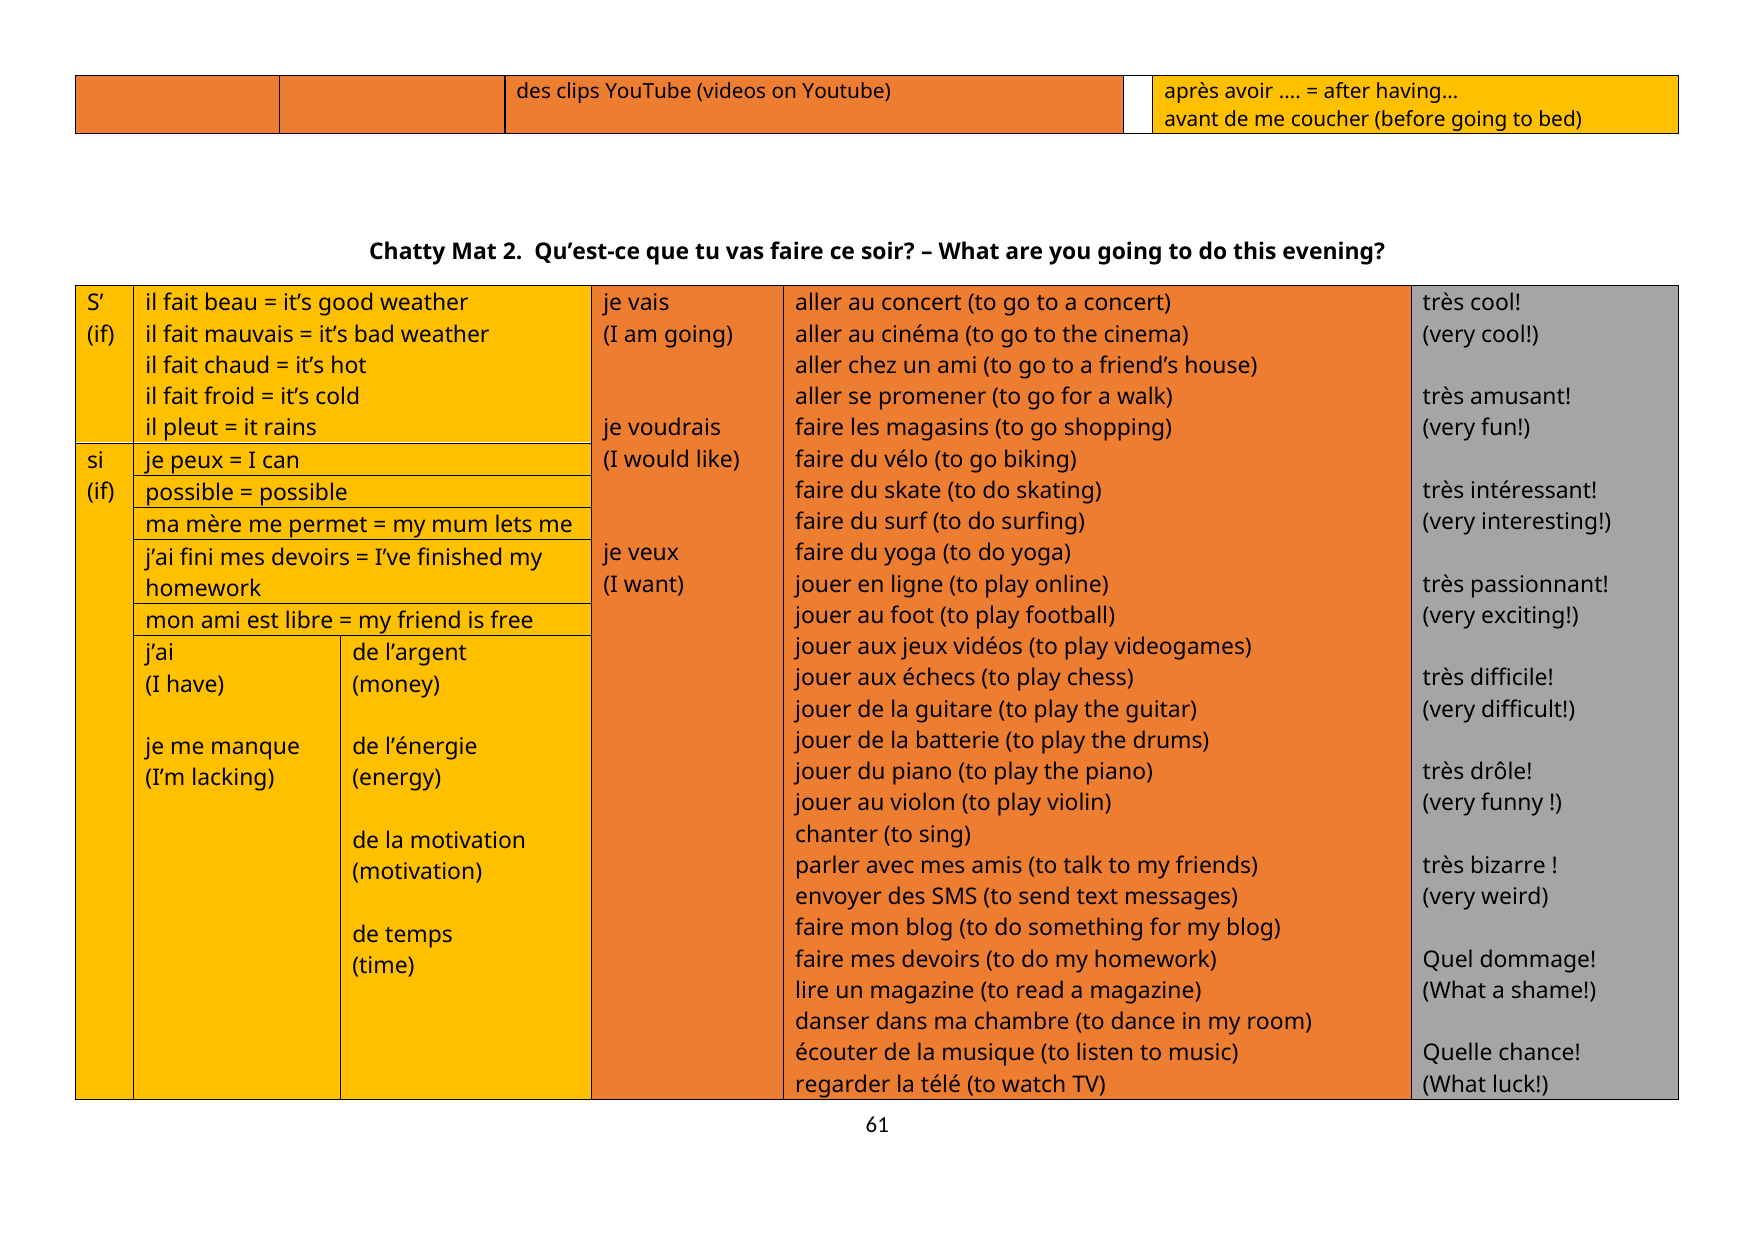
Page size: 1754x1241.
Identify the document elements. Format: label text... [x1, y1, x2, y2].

table_header aller au concert (to go to a concert) aller au cinéma (to go to the cinema) aller chez un ami (to go to a friend’s house) aller se promener (to go for a walk) faire les magasins (to go shopping) faire du vélo (to go biking) faire du skate (to do skating) faire du surf (to do surfing) faire du yoga (to do yoga) jouer en ligne (to play online) jouer au foot (to play football) jouer aux jeux vidéos (to play videogames) jouer aux échecs (to play chess) jouer de la guitare (to play the guitar) jouer de la batterie (to play the drums) jouer du piano (to play the piano) jouer au violon (to play violin) chanter (to sing) parler avec mes amis (to talk to my friends) envoyer des SMS (to send text messages) faire mon blog (to do something for my blog) faire mes devoirs (to do my homework) lire un magazine (to read a magazine) danser dans ma chambre (to dance in my room) écouter de la musique (to listen to music) regarder la télé (to watch TV) regarder un match de foot (to watch a football match) coudre = to sew cuisiner = to cook aider ma famille (to help my family) me relaxer dans ma chambre (to relax in my room) prendre un bain (to take a bath) [784, 286, 1411, 1099]
table_header il fait beau = it’s good weather il fait mauvais = it’s bad weather il fait chaud = it’s hot il fait froid = it’s cold il pleut = it rains [134, 286, 591, 442]
table_cell mon ami est libre = my friend is free [134, 604, 591, 635]
text Chatty Mat 2. Qu’est-ce que tu vas faire ce soir? – What are you going to do this evening? [75, 235, 1679, 266]
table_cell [506, 76, 1123, 133]
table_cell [341, 636, 591, 1099]
table_header très cool! (very cool!) très amusant! (very fun!) très intéressant! (very interesting!) très passionnant! (very exciting!) très difficile! (very difficult!) très drôle! (very funny !) très bizarre ! (very weird) Quel dommage! (What a shame!) Quelle chance! (What luck!) [1412, 286, 1678, 1099]
table_cell si (if) [76, 444, 133, 1099]
table_cell je peux = I can [134, 444, 591, 475]
table_header je vais (I am going) je voudrais (I would like) je veux (I want) [592, 286, 783, 1099]
table_cell possible = possible [134, 476, 591, 507]
table_header S’ (if) [76, 286, 133, 442]
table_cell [280, 76, 504, 133]
table_cell ma mère me permet = my mum lets me [134, 508, 591, 539]
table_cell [134, 636, 340, 1099]
table_cell j’ai fini mes devoirs = I’ve finished my homework [134, 540, 591, 603]
